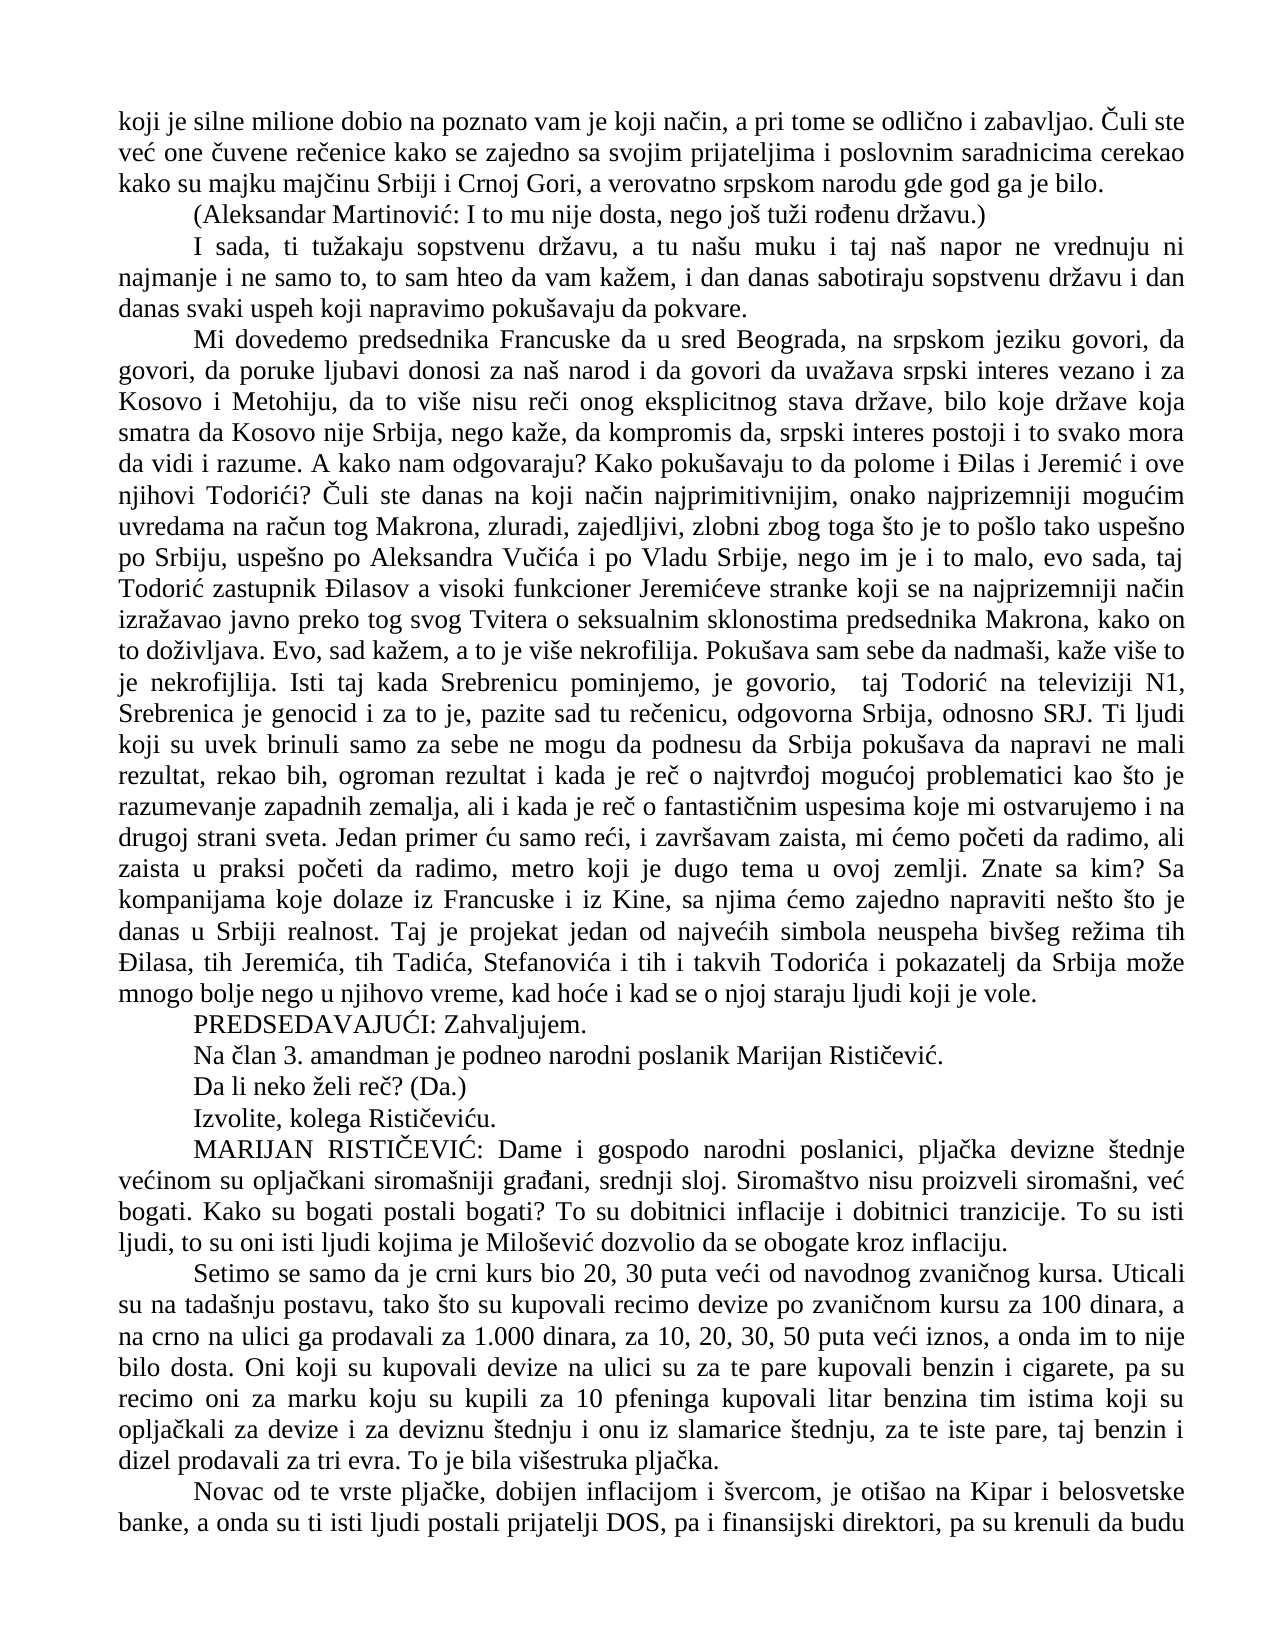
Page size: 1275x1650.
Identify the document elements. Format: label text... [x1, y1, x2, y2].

text Da li neko želi reč? (Da.) [118, 1071, 1186, 1102]
text PREDSEDAVAJUĆI: Zahvaljujem. [118, 1008, 1186, 1039]
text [118, 1475, 1186, 1538]
text Mi dovedemo predsednika Francuske da u sred Beograda, na srpskom jeziku govori, da govori, da poruke ljubavi donosi za naš narod i da govori da uvažava srpski interes vezano i za Kosovo i Metohiju, da to više nisu reči onog eksplicitnog stava države, bilo koje države koja smatra da Kosovo nije Srbija, nego kaže, da kompromis da, srpski interes postoji i to svako mora da vidi i razume. A kako nam odgovaraju? Kako pokušavaju to da polome i Đilas i Jeremić i ove njihovi Todorići? Čuli ste danas na koji način najprimitivnijim, onako najprizemniji mogućim uvredama na račun tog Makrona, zluradi, zajedljivi, zlobni zbog toga što je to pošlo tako uspešno po Srbiju, uspešno po Aleksandra Vučića i po Vladu Srbije, nego im je i to malo, evo sada, taj Todorić zastupnik Đilasov a visoki funkcioner Jeremićeve stranke koji se na najprizemniji način izražavao javno preko tog svog Tvitera o seksualnim sklonostima predsednika Makrona, kako on to doživljava. Evo, sad kažem, a to je više nekrofilija. Pokušava sam sebe da nadmaši, kaže više to je nekrofijlija. Isti taj kada Srebrenicu pominjemo, je govorio, taj Todorić na televiziji N1, Srebrenica je genocid i za to je, pazite sad tu rečenicu, odgovorna Srbija, odnosno SRJ. Ti ljudi koji su uvek brinuli samo za sebe ne mogu da podnesu da Srbija pokušava da napravi ne mali rezultat, rekao bih, ogroman rezultat i kada je reč o najtvrđoj mogućoj problematici kao što je razumevanje zapadnih zemalja, ali i kada je reč o fantastičnim uspesima koje mi ostvarujemo i na drugoj strani sveta. Jedan primer ću samo reći, i završavam zaista, mi ćemo početi da radimo, ali zaista u praksi početi da radimo, metro koji je dugo tema u ovoj zemlji. Znate sa kim? Sa kompanijama koje dolaze iz Francuske i iz Kine, sa njima ćemo zajedno napraviti nešto što je danas u Srbiji realnost. Taj je projekat jedan od najvećih simbola neuspeha bivšeg režima tih Đilasa, tih Jeremića, tih Tadića, Stefanovića i tih i takvih Todorića i pokazatelj da Srbija može mnogo bolje nego u njihovo vreme, kad hoće i kad se o njoj staraju ljudi koji je vole. [118, 323, 1186, 1008]
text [118, 105, 1186, 198]
text Setimo se samo da je crni kurs bio 20, 30 puta veći od navodnog zvaničnog kursa. Uticali su na tadašnju postavu, tako što su kupovali recimo devize po zvaničnom kursu za 100 dinara, a na crno na ulici ga prodavali za 1.000 dinara, za 10, 20, 30, 50 puta veći iznos, a onda im to nije bilo dosta. Oni koji su kupovali devize na ulici su za te pare kupovali benzin i cigarete, pa su recimo oni za marku koju su kupili za 10 pfeninga kupovali litar benzina tim istima koji su opljačkali za devize i za deviznu štednju i onu iz slamarice štednju, za te iste pare, taj benzin i dizel prodavali za tri evra. To je bila višestruka pljačka. [118, 1257, 1186, 1475]
text Izvolite, kolega Rističeviću. [118, 1102, 1186, 1133]
text (Aleksandar Martinović: I to mu nije dosta, nego još tuži rođenu državu.) [118, 198, 1186, 229]
text I sada, ti tužakaju sopstvenu državu, a tu našu muku i taj naš napor ne vrednuju ni najmanje i ne samo to, to sam hteo da vam kažem, i dan danas sabotiraju sopstvenu državu i dan danas svaki uspeh koji napravimo pokušavaju da pokvare. [118, 229, 1186, 323]
text Na član 3. amandman je podneo narodni poslanik Marijan Rističević. [118, 1039, 1186, 1071]
text MARIJAN RISTIČEVIĆ: Dame i gospodo narodni poslanici, pljačka devizne štednje većinom su opljačkani siromašniji građani, srednji sloj. Siromaštvo nisu proizveli siromašni, već bogati. Kako su bogati postali bogati? To su dobitnici inflacije i dobitnici tranzicije. To su isti ljudi, to su oni isti ljudi kojima je Milošević dozvolio da se obogate kroz inflaciju. [118, 1133, 1186, 1257]
